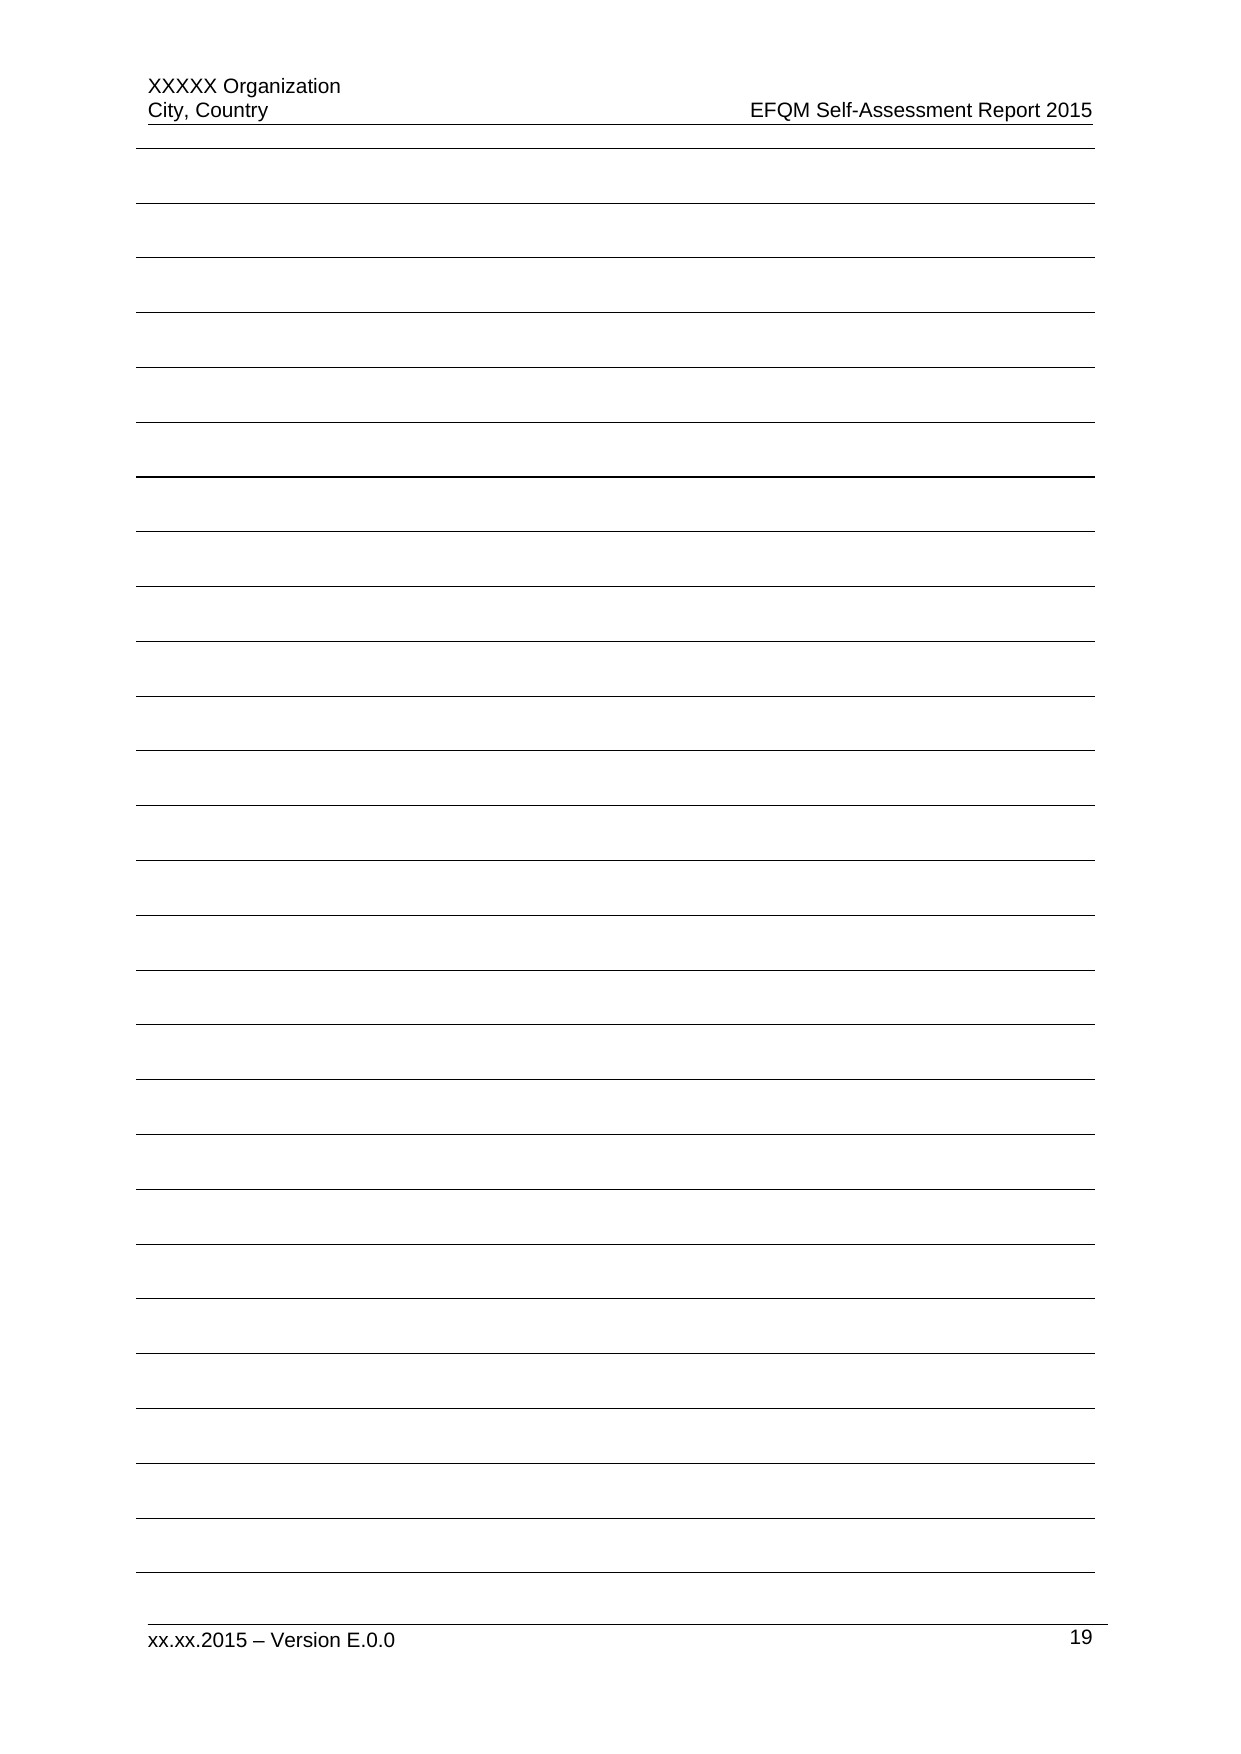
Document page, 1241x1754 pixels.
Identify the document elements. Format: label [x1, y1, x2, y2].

table_cell [384, 642, 1095, 696]
table_cell [384, 1299, 1095, 1353]
table_cell [384, 806, 1095, 860]
table_cell [384, 697, 1095, 750]
table_cell [384, 1080, 1095, 1134]
table_cell [136, 916, 384, 969]
table_cell [384, 204, 1095, 257]
table_cell [384, 971, 1095, 1024]
table_cell [384, 368, 1095, 422]
table_cell [136, 532, 384, 586]
table_cell [136, 149, 384, 202]
table_cell [136, 478, 384, 531]
table_cell [384, 149, 1095, 202]
table_cell [384, 1025, 1095, 1079]
table_cell [136, 423, 384, 476]
table_cell [136, 313, 384, 367]
table_cell [136, 1025, 384, 1079]
table_cell [384, 916, 1095, 969]
table_cell [136, 1245, 384, 1298]
table_cell [136, 1354, 384, 1408]
table_cell [136, 751, 384, 805]
table_cell [136, 1409, 384, 1463]
table_cell [136, 861, 384, 915]
table_cell [136, 587, 384, 641]
table_cell [136, 204, 384, 257]
table_cell [384, 1464, 1095, 1517]
table_cell [136, 368, 384, 422]
table_cell [384, 423, 1095, 476]
table_cell [136, 697, 384, 750]
table_cell [136, 971, 384, 1024]
table_cell [384, 861, 1095, 915]
table_cell [384, 258, 1095, 312]
table_cell [384, 1245, 1095, 1298]
table_cell [136, 806, 384, 860]
table_cell [136, 258, 384, 312]
table_cell [384, 1354, 1095, 1408]
table_cell [136, 1464, 384, 1517]
table_cell [136, 1299, 384, 1353]
table_cell [136, 1135, 384, 1189]
table_cell [384, 478, 1095, 531]
table_cell [384, 313, 1095, 367]
table_cell [384, 532, 1095, 586]
table_cell [384, 1409, 1095, 1463]
table_cell [136, 642, 384, 696]
table_cell [136, 1080, 384, 1134]
table_cell [384, 1519, 1095, 1572]
table_cell [384, 1190, 1095, 1243]
table_cell [136, 1190, 384, 1243]
table_cell [384, 587, 1095, 641]
table_cell [136, 1519, 384, 1572]
table_cell [384, 1135, 1095, 1189]
table_cell [384, 751, 1095, 805]
